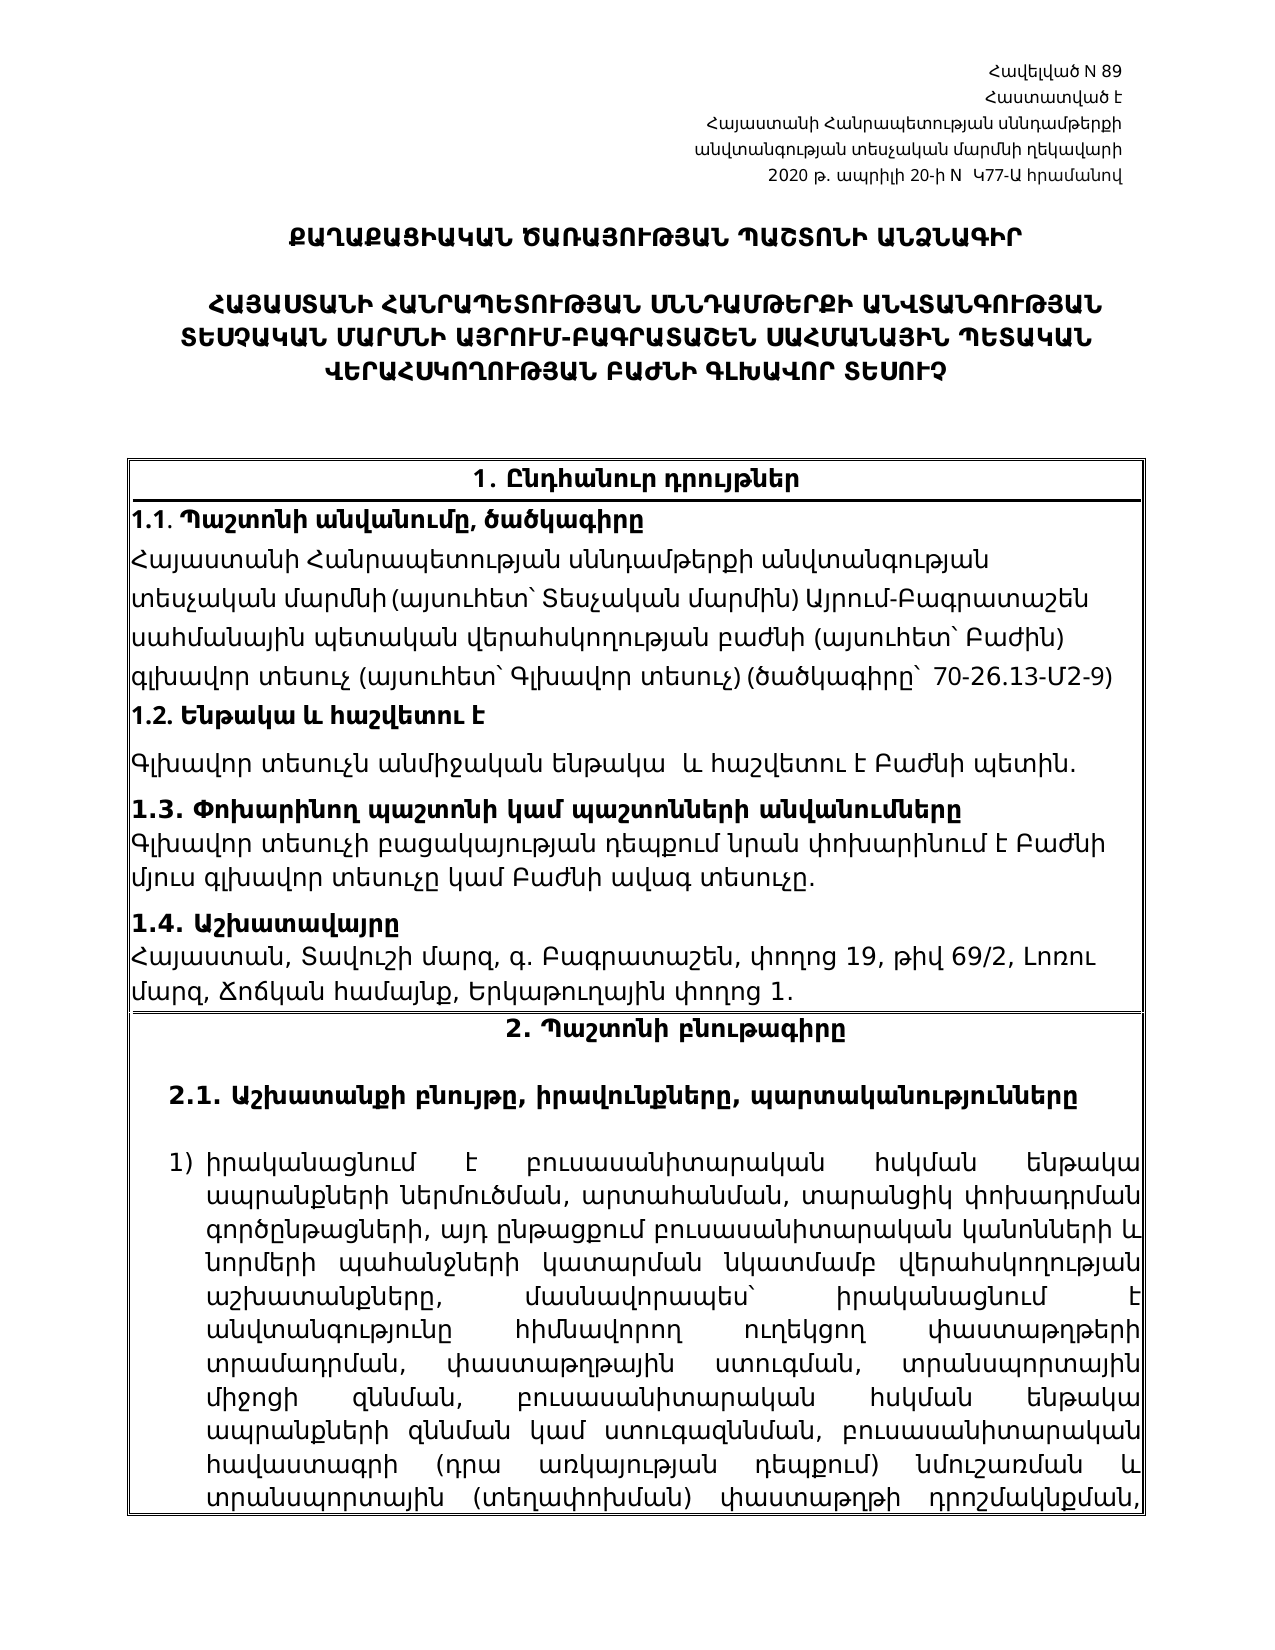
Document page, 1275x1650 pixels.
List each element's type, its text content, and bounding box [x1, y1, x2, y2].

text Հավելված N 89 [150, 59, 1122, 82]
text անվտանգության տեսչական մարմնի ղեկավարի [150, 137, 1122, 160]
table_header 1․ Ընդհանուր դրույթներ [130, 461, 1142, 499]
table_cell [128, 1011, 1144, 1512]
text Հայաստանի Հանրապետության սննդամթերքի [150, 111, 1122, 134]
text ՔԱՂԱՔԱՑԻԱԿԱՆ ԾԱՌԱՅՈՒԹՅԱՆ ՊԱՇՏՈՆԻ ԱՆՁՆԱԳԻՐ [150, 223, 1122, 252]
table_cell 1.1. Պաշտոնի անվանումը, ծածկագիրը Հայաստանի Հանրապետության սննդամթերքի անվտանգության տեսչական մարմնի (այսուհետ՝ Տեսչական մարմին) Այրում-Բագրատաշեն սահմանային պետական վերահսկողության բաժնի (այսուհետ՝ Բաժին) գլխավոր տեսուչ (այսուհետ՝ Գլխավոր տեսուչ) (ծածկագիրը՝ 70-26.13-Մ2-9) 1.2. Ենթակա և հաշվետու է Գլխավոր տեսուչն անմիջական ենթակա և հաշվետու է Բաժնի պետին. 1.3. Փոխարինող պաշտոնի կամ պաշտոնների անվանումները Գլխավոր տեսուչի բացակայության դեպքում նրան փոխարինում է Բաժնի մյուս գլխավոր տեսուչը կամ Բաժնի ավագ տեսուչը. 1.4. Աշխատավայրը Հայաստան, Տավուշի մարզ, գ․ Բագրատաշեն, փողոց 19, թիվ 69/2, Լոռու մարզ, Ճոճկան համայնք, Երկաթուղային փողոց 1․ [130, 499, 1142, 1011]
text 2020 թ. ապրիլի 20-ի N Կ77-Ա հրամանով [150, 163, 1122, 186]
text ՀԱՅԱՍՏԱՆԻ ՀԱՆՐԱՊԵՏՈՒԹՅԱՆ ՍՆՆԴԱՄԹԵՐՔԻ ԱՆՎՏԱՆԳՈՒԹՅԱՆ ՏԵՍՉԱԿԱՆ ՄԱՐՄՆԻ ԱՅՐՈՒՄ-ԲԱԳՐԱՏԱՇԵՆ ՍԱՀՄԱՆԱՅԻՆ ՊԵՏԱԿԱՆ ՎԵՐԱՀՍԿՈՂՈՒԹՅԱՆ ԲԱԺՆԻ ԳԼԽԱՎՈՐ ՏԵՍՈՒՉ [150, 290, 1122, 386]
text Հաստատված է [150, 85, 1122, 108]
